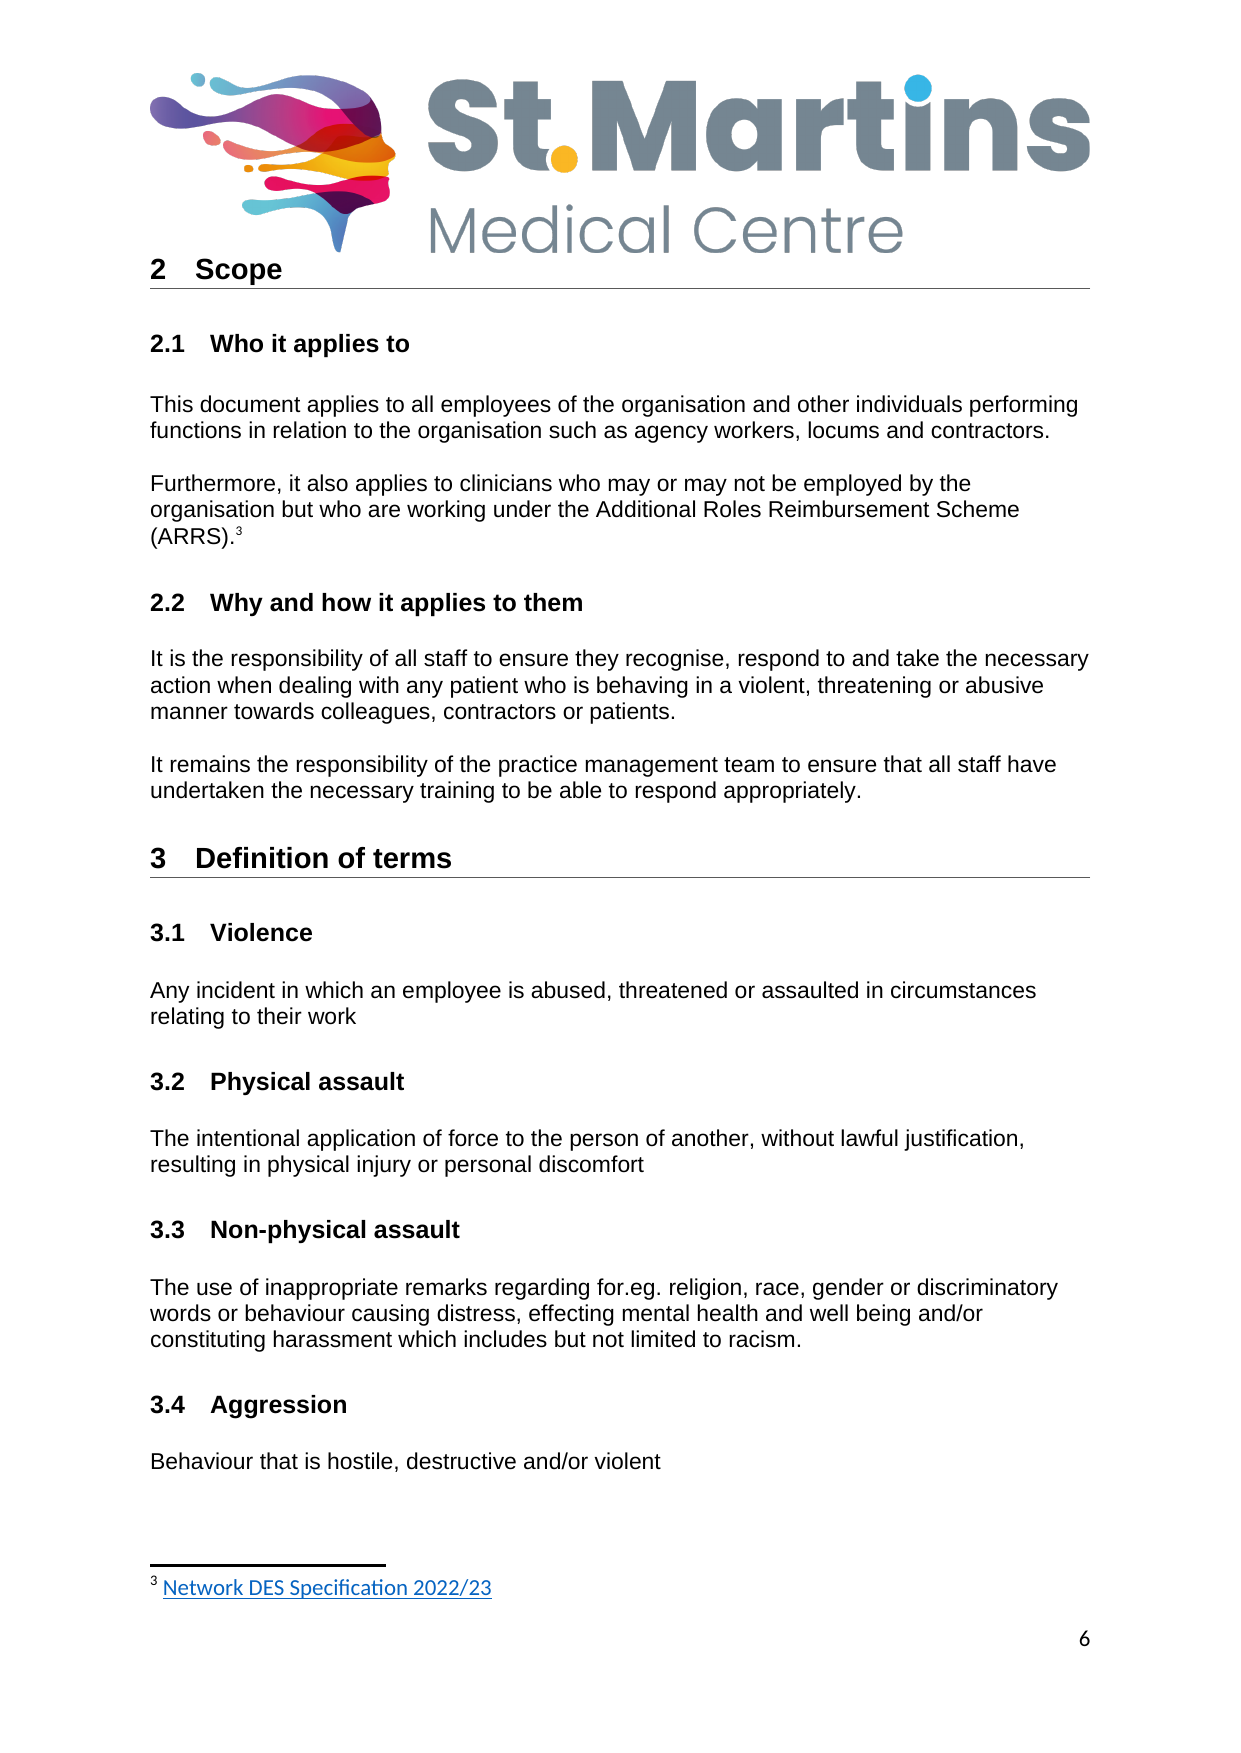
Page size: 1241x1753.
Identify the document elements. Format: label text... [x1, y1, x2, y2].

subtitle Aggression [150, 1390, 1090, 1419]
text Furthermore, it also applies to clinicians who may or may not be employed by the organisation but who are working under the Additional Roles Reimbursement Scheme (ARRS). [150, 470, 1090, 551]
text It remains the responsibility of the practice management team to ensure that all staff have undertaken the necessary training to be able to respond appropriately. [150, 751, 1090, 803]
text This document applies to all employees of the organisation and other individuals performing functions in relation to the organisation such as agency workers, locums and contractors. [150, 391, 1090, 443]
text The use of inappropriate remarks regarding for.eg. religion, race, gender or discriminatory words or behaviour causing distress, effecting mental health and well being and/or constituting harassment which includes but not limited to racism. [150, 1274, 1090, 1353]
subtitle Definition of terms [150, 841, 1090, 877]
subtitle Physical assault [150, 1067, 1090, 1096]
text Behaviour that is hostile, destructive and/or violent [150, 1448, 1090, 1474]
text Any incident in which an employee is abused, threatened or assaulted in circumstances relating to their work [150, 977, 1090, 1029]
picture [150, 73, 1090, 253]
subtitle Violence [150, 918, 1090, 947]
subtitle Who it applies to [150, 329, 1090, 358]
text The intentional application of force to the person of another, without lawful justification, resulting in physical injury or personal discomfort [150, 1124, 1090, 1177]
subtitle Non-physical assault [150, 1215, 1090, 1243]
subtitle Why and how it applies to them [150, 588, 1090, 617]
subtitle Scope [150, 253, 1090, 288]
text It is the responsibility of all staff to ensure they recognise, respond to and take the necessary action when dealing with any patient who is behaving in a violent, threatening or abusive manner towards colleagues, contractors or patients. [150, 645, 1090, 724]
